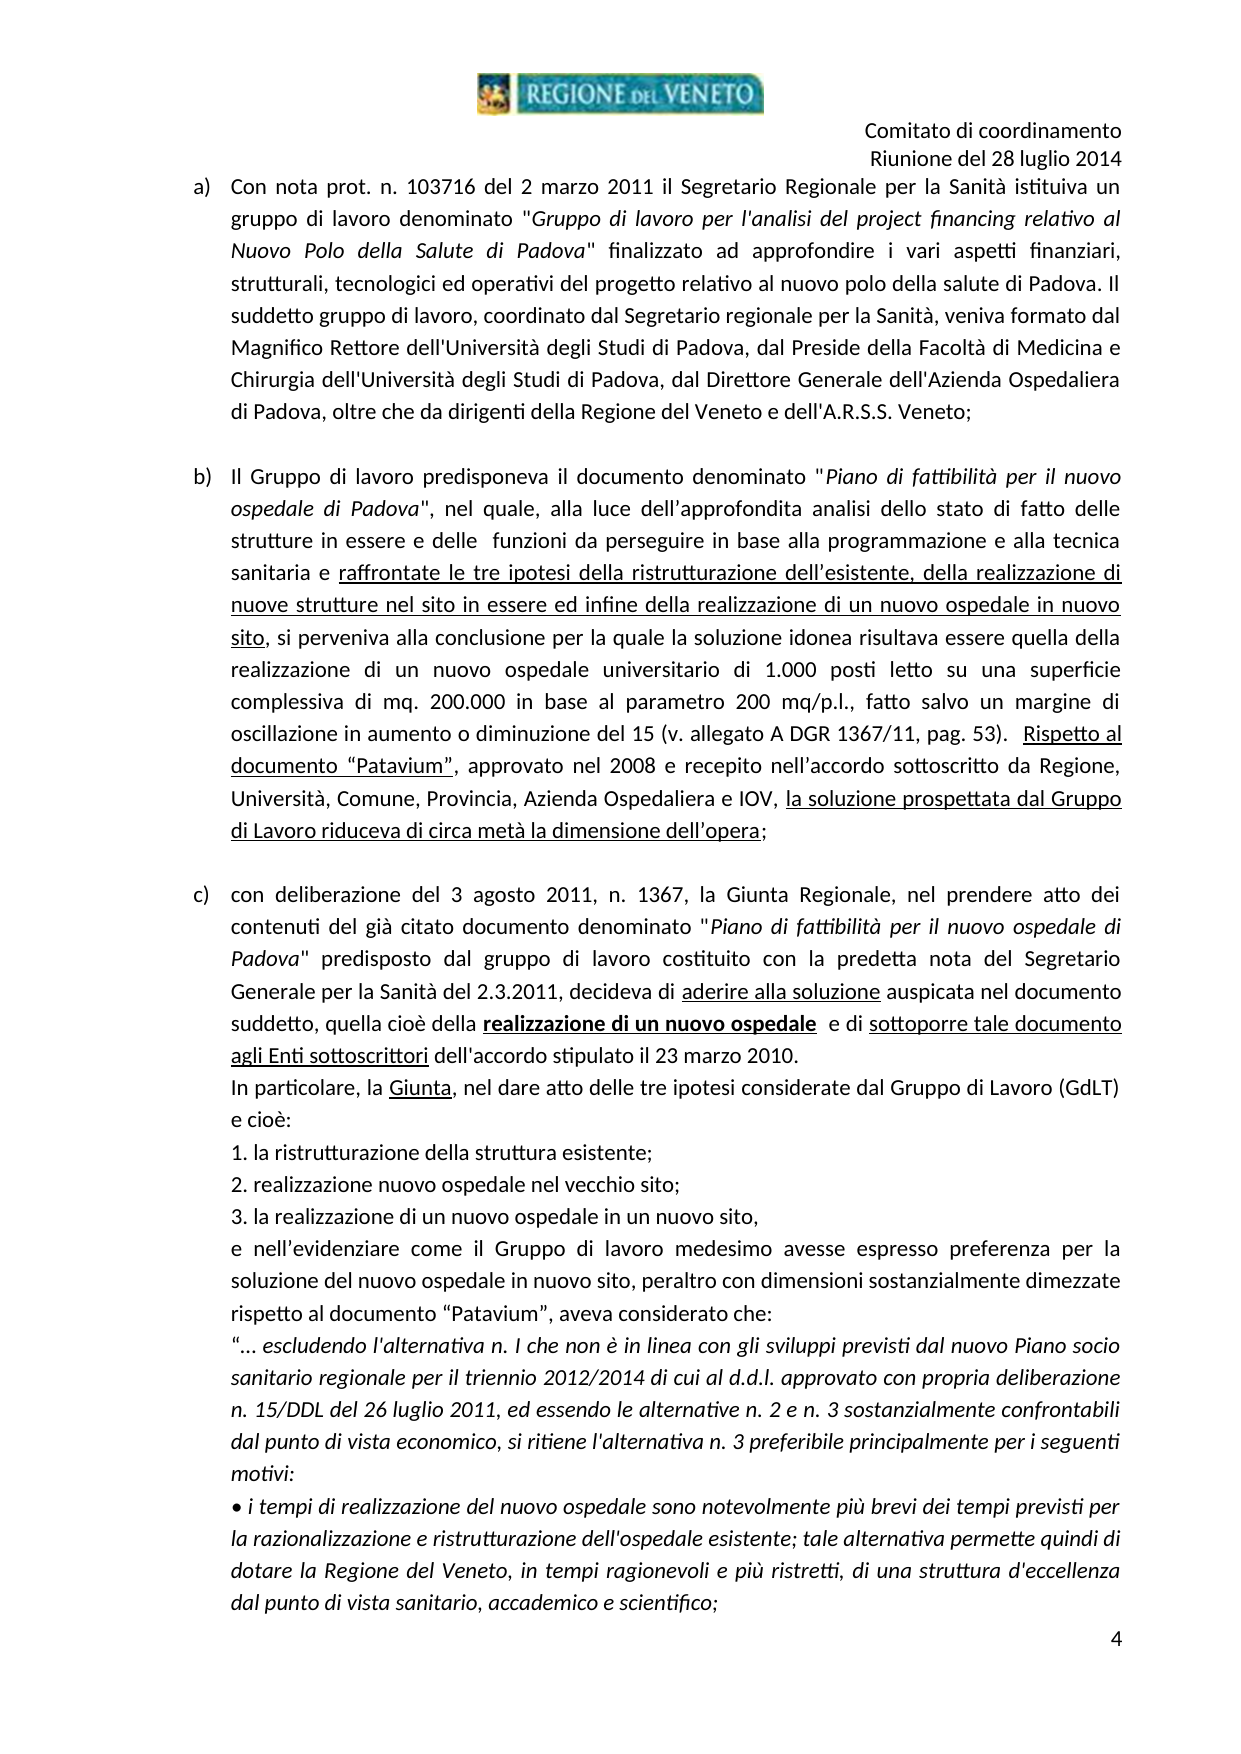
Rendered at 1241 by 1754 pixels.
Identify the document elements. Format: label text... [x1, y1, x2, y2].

list 1. la ristrutturazione della struttura esistente; [231, 1138, 1122, 1166]
list Con nota prot. n. 103716 del 2 marzo 2011 il Segretario Regionale per la Sanità istituiva un gruppo di lavoro denominato "Gruppo di lavoro per l'analisi del project financing relativo al Nuovo Polo della Salute di Padova" finalizzato ad approfondire i vari aspetti finanziari, strutturali, tecnologici ed operativi del progetto relativo al nuovo polo della salute di Padova. Il suddetto gruppo di lavoro, coordinato dal Segretario regionale per la Sanità, veniva formato dal Magnifico Rettore dell'Università degli Studi di Padova, dal Preside della Facoltà di Medicina e Chirurgia dell'Università degli Studi di Padova, dal Direttore Generale dell'Azienda Ospedaliera di Padova, oltre che da dirigenti della Regione del Veneto e dell'A.R.S.S. Veneto; [193, 172, 1122, 425]
list 3. la realizzazione di un nuovo ospedale in un nuovo sito, [231, 1202, 1122, 1230]
list • i tempi di realizzazione del nuovo ospedale sono notevolmente più brevi dei tempi previsti per la razionalizzazione e ristrutturazione dell'ospedale esistente; tale alternativa permette quindi di dotare la Regione del Veneto, in tempi ragionevoli e più ristretti, di una struttura d'eccellenza dal punto di vista sanitario, accademico e scientifico; [231, 1492, 1122, 1616]
list Il Gruppo di lavoro predisponeva il documento denominato "Piano di fattibilità per il nuovo ospedale di Padova", nel quale, alla luce dell’approfondita analisi dello stato di fatto delle strutture in essere e delle funzioni da perseguire in base alla programmazione e alla tecnica sanitaria e raffrontate le tre ipotesi della ristrutturazione dell’esistente, della realizzazione di nuove strutture nel sito in essere ed infine della realizzazione di un nuovo ospedale in nuovo sito, si perveniva alla conclusione per la quale la soluzione idonea risultava essere quella della realizzazione di un nuovo ospedale universitario di 1.000 posti letto su una superficie complessiva di mq. 200.000 in base al parametro 200 mq/p.l., fatto salvo un margine di oscillazione in aumento o diminuzione del 15 (v. allegato A DGR 1367/11, pag. 53). Rispetto al documento “Patavium”, approvato nel 2008 e recepito nell’accordo sottoscritto da Regione, Università, Comune, Provincia, Azienda Ospedaliera e IOV, la soluzione prospettata dal Gruppo di Lavoro riduceva di circa metà la dimensione dell’opera; [193, 462, 1122, 844]
list In particolare, la Giunta, nel dare atto delle tre ipotesi considerate dal Gruppo di Lavoro (GdLT) e cioè: [231, 1073, 1122, 1133]
picture [477, 73, 764, 116]
list “… escludendo l'alternativa n. I che non è in linea con gli sviluppi previsti dal nuovo Piano socio sanitario regionale per il triennio 2012/2014 di cui al d.d.l. approvato con propria deliberazione n. 15/DDL del 26 luglio 2011, ed essendo le alternative n. 2 e n. 3 sostanzialmente confrontabili dal punto di vista economico, si ritiene l'alternativa n. 3 preferibile principalmente per i seguenti motivi: [231, 1331, 1122, 1488]
list e nell’evidenziare come il Gruppo di lavoro medesimo avesse espresso preferenza per la soluzione del nuovo ospedale in nuovo sito, peraltro con dimensioni sostanzialmente dimezzate rispetto al documento “Patavium”, aveva considerato che: [231, 1234, 1122, 1327]
list con deliberazione del 3 agosto 2011, n. 1367, la Giunta Regionale, nel prendere atto dei contenuti del già citato documento denominato "Piano di fattibilità per il nuovo ospedale di Padova" predisposto dal gruppo di lavoro costituito con la predetta nota del Segretario Generale per la Sanità del 2.3.2011, decideva di aderire alla soluzione auspicata nel documento suddetto, quella cioè della realizzazione di un nuovo ospedale e di sottoporre tale documento agli Enti sottoscrittori dell'accordo stipulato il 23 marzo 2010. [193, 880, 1122, 1069]
list 2. realizzazione nuovo ospedale nel vecchio sito; [231, 1170, 1122, 1198]
